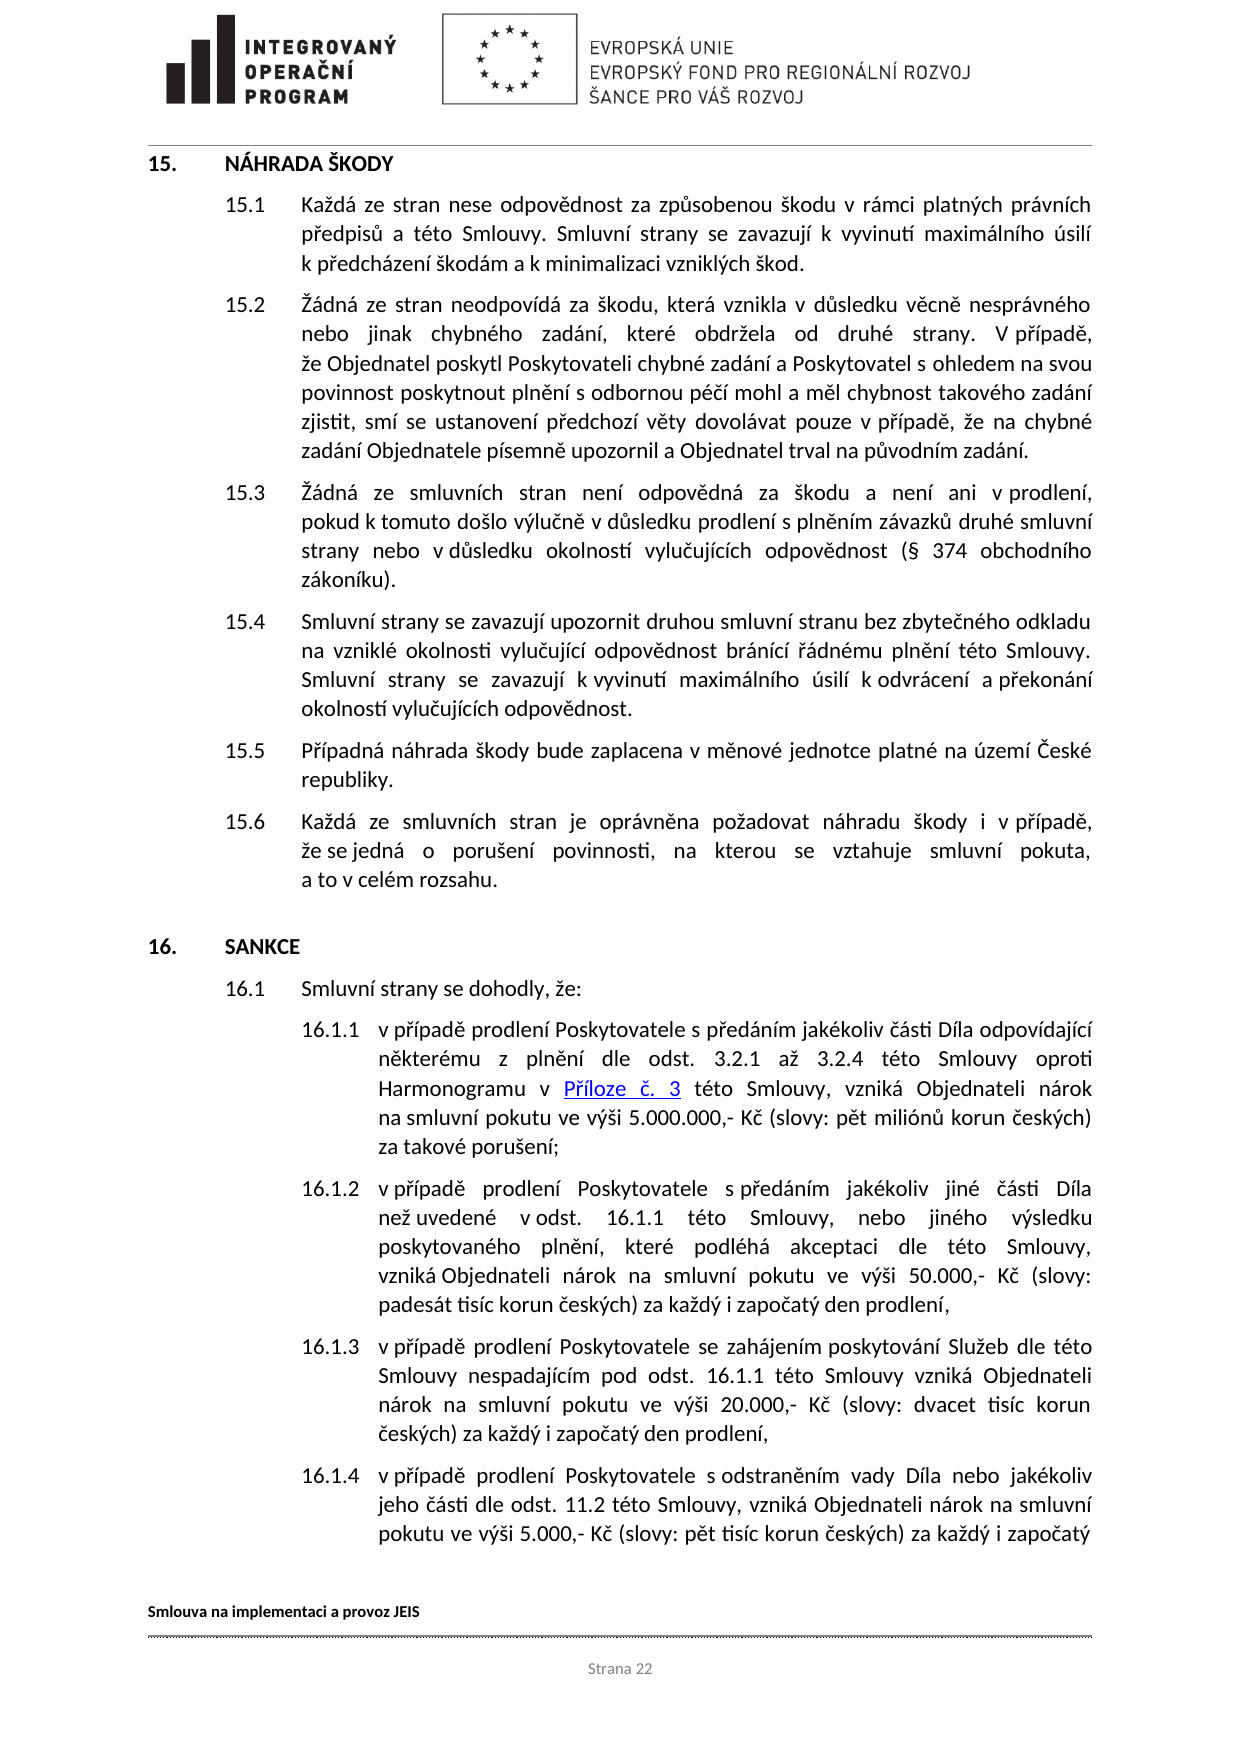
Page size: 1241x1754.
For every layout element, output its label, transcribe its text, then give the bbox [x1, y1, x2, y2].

list Každá ze smluvních stran je oprávněna požadovat náhradu škody i v případě, že se jedná o porušení povinnosti, na kterou se vztahuje smluvní pokuta, a to v celém rozsahu. [224, 806, 1092, 893]
list Smluvní strany se zavazují upozornit druhou smluvní stranu bez zbytečného odkladu na vzniklé okolnosti vylučující odpovědnost bránící řádnému plnění této Smlouvy. Smluvní strany se zavazují k vyvinutí maximálního úsilí k odvrácení a překonání okolností vylučujících odpovědnost. [224, 606, 1092, 723]
list Smluvní strany se dohodly, že: [224, 973, 1092, 1002]
list Případná náhrada škody bude zaplacena v měnové jednotce platné na území České republiky. [224, 735, 1092, 793]
list NÁHRADA ŠKODY [148, 148, 1092, 177]
list SANKCE [148, 931, 1092, 960]
list Žádná ze stran neodpovídá za škodu, která vznikla v důsledku věcně nesprávného nebo jinak chybného zadání, které obdržela od druhé strany. V případě, že Objednatel poskytl Poskytovateli chybné zadání a Poskytovatel s ohledem na svou povinnost poskytnout plnění s odbornou péčí mohl a měl chybnost takového zadání zjistit, smí se ustanovení předchozí věty dovolávat pouze v případě, že na chybné zadání Objednatele písemně upozornil a Objednatel trval na původním zadání. [224, 289, 1092, 464]
list Žádná ze smluvních stran není odpovědná za škodu a není ani v prodlení, pokud k tomuto došlo výlučně v důsledku prodlení s plněním závazků druhé smluvní strany nebo v důsledku okolností vylučujících odpovědnost (§ 374 obchodního zákoníku). [224, 477, 1092, 593]
list Každá ze stran nese odpovědnost za způsobenou škodu v rámci platných právních předpisů a této Smlouvy. Smluvní strany se zavazují k vyvinutí maximálního úsilí k předcházení škodám a k minimalizaci vzniklých škod. [224, 189, 1092, 277]
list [301, 1460, 1092, 1548]
picture [151, 0, 989, 122]
list v případě prodlení Poskytovatele s předáním jakékoliv jiné části Díla než uvedené v odst. 16.1.1 této Smlouvy, nebo jiného výsledku poskytovaného plnění, které podléhá akceptaci dle této Smlouvy, vzniká Objednateli nárok na smluvní pokutu ve výši 50.000,- Kč (slovy: padesát tisíc korun českých) za každý i započatý den prodlení, [301, 1173, 1092, 1318]
